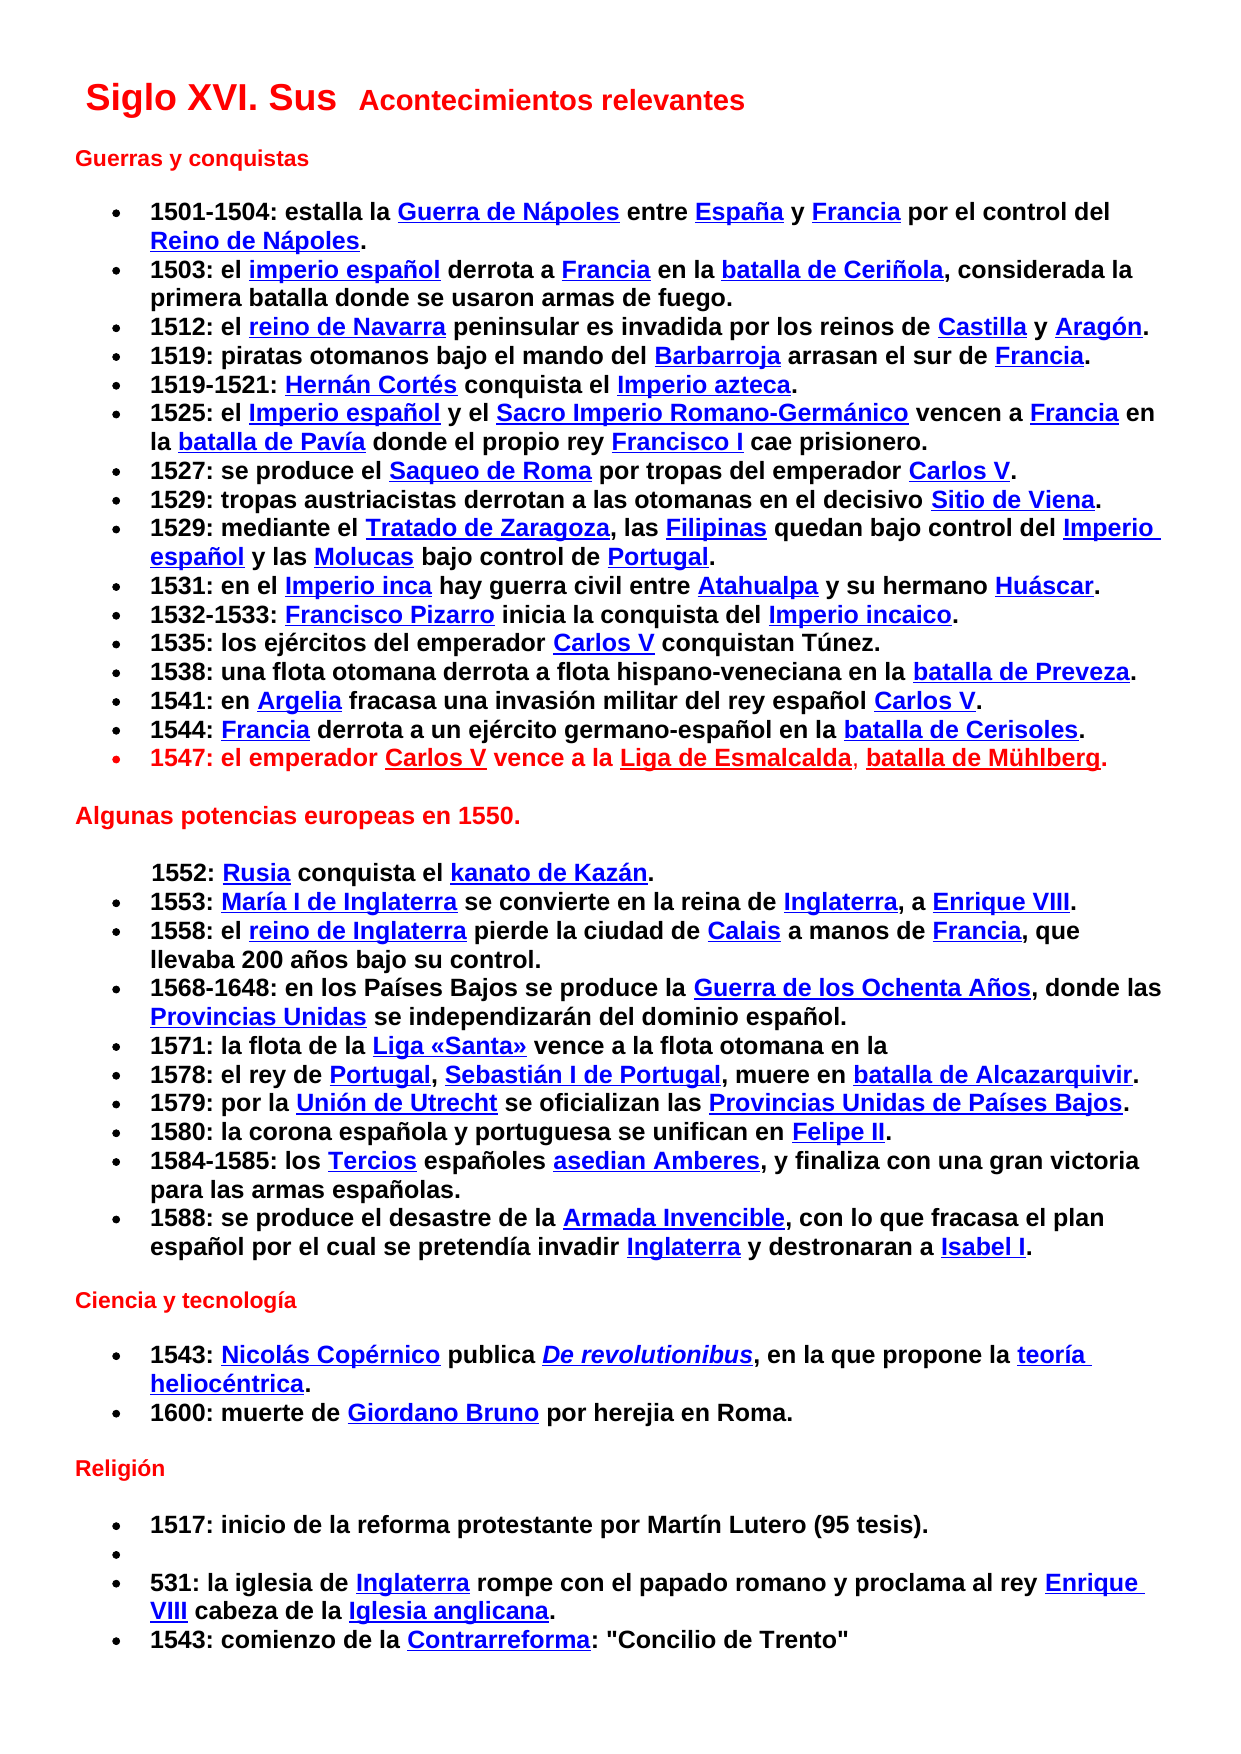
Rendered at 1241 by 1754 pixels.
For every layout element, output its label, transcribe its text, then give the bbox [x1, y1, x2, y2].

text Algunas potencias europeas en 1550. [75, 801, 1165, 830]
list 1543: comienzo de la Contrarreforma: "Concilio de Trento" [112, 1625, 1165, 1654]
list 1544: Francia derrota a un ejército germano-español en la batalla de Cerisoles. [112, 715, 1165, 743]
list 1501-1504: estalla la Guerra de Nápoles entre España y Francia por el control del Reino de Nápoles. [112, 197, 1165, 255]
list 1579: por la Unión de Utrecht se oficializan las Provincias Unidas de Países Bajos. [112, 1088, 1165, 1117]
subtitle Ciencia y tecnología [75, 1287, 1165, 1314]
list 1538: una flota otomana derrota a flota hispano-veneciana en la batalla de Preveza. [112, 657, 1165, 686]
list 1571: la flota de la Liga «Santa» vence a la flota otomana en la [112, 1031, 1165, 1060]
list 1578: el rey de Portugal, Sebastián I de Portugal, muere en batalla de Alcazarquivir. [112, 1060, 1165, 1088]
list 1512: el reino de Navarra peninsular es invadida por los reinos de Castilla y Aragón. [112, 312, 1165, 341]
subtitle Guerras y conquistas [75, 144, 1165, 171]
list 1580: la corona española y portuguesa se unifican en Felipe II. [112, 1117, 1165, 1146]
list 1558: el reino de Inglaterra pierde la ciudad de Calais a manos de Francia, que llevaba 200 años bajo su control. [112, 916, 1165, 973]
list 1568-1648: en los Países Bajos se produce la Guerra de los Ochenta Años, donde las Provincias Unidas se independizarán del dominio español. [112, 973, 1165, 1031]
list 1588: se produce el desastre de la Armada Invencible, con lo que fracasa el plan español por el cual se pretendía invadir Inglaterra y destronaran a Isabel I. [112, 1203, 1165, 1261]
list 1517: inicio de la reforma protestante por Martín Lutero (95 tesis). [112, 1510, 1165, 1539]
text 1552: Rusia conquista el kanato de Kazán. [75, 858, 1165, 887]
subtitle Religión [75, 1455, 1165, 1481]
list 1543: Nicolás Copérnico publica De revolutionibus, en la que propone la teoría heliocéntrica. [112, 1340, 1165, 1397]
list 1529: tropas austriacistas derrotan a las otomanas en el decisivo Sitio de Viena. [112, 485, 1165, 513]
list 1525: el Imperio español y el Sacro Imperio Romano-Germánico vencen a Francia en la batalla de Pavía donde el propio rey Francisco I cae prisionero. [112, 398, 1165, 456]
list 1584-1585: los Tercios españoles asedian Amberes, y finaliza con una gran victoria para las armas españolas. [112, 1146, 1165, 1203]
list 1532-1533: Francisco Pizarro inicia la conquista del Imperio incaico. [112, 600, 1165, 628]
text Siglo XVI. Sus Acontecimientos relevantes [75, 75, 1165, 118]
list 1529: mediante el Tratado de Zaragoza, las Filipinas quedan bajo control del Imperio español y las Molucas bajo control de Portugal. [112, 513, 1165, 571]
list 1531: en el Imperio inca hay guerra civil entre Atahualpa y su hermano Huáscar. [112, 571, 1165, 600]
list 1503: el imperio español derrota a Francia en la batalla de Ceriñola, considerada la primera batalla donde se usaron armas de fuego. [112, 255, 1165, 312]
list 1547: el emperador Carlos V vence a la Liga de Esmalcalda, batalla de Mühlberg. [112, 743, 1165, 772]
list 531: la iglesia de Inglaterra rompe con el papado romano y proclama al rey Enrique VIII cabeza de la Iglesia anglicana. [112, 1568, 1165, 1625]
list 1535: los ejércitos del emperador Carlos V conquistan Túnez. [112, 628, 1165, 657]
list 1519-1521: Hernán Cortés conquista el Imperio azteca. [112, 370, 1165, 398]
list 1541: en Argelia fracasa una invasión militar del rey español Carlos V. [112, 686, 1165, 715]
list 1519: piratas otomanos bajo el mando del Barbarroja arrasan el sur de Francia. [112, 341, 1165, 370]
list 1527: se produce el Saqueo de Roma por tropas del emperador Carlos V. [112, 456, 1165, 485]
list 1553: María I de Inglaterra se convierte en la reina de Inglaterra, a Enrique VIII. [112, 887, 1165, 916]
list 1600: muerte de Giordano Bruno por herejia en Roma. [112, 1397, 1165, 1426]
